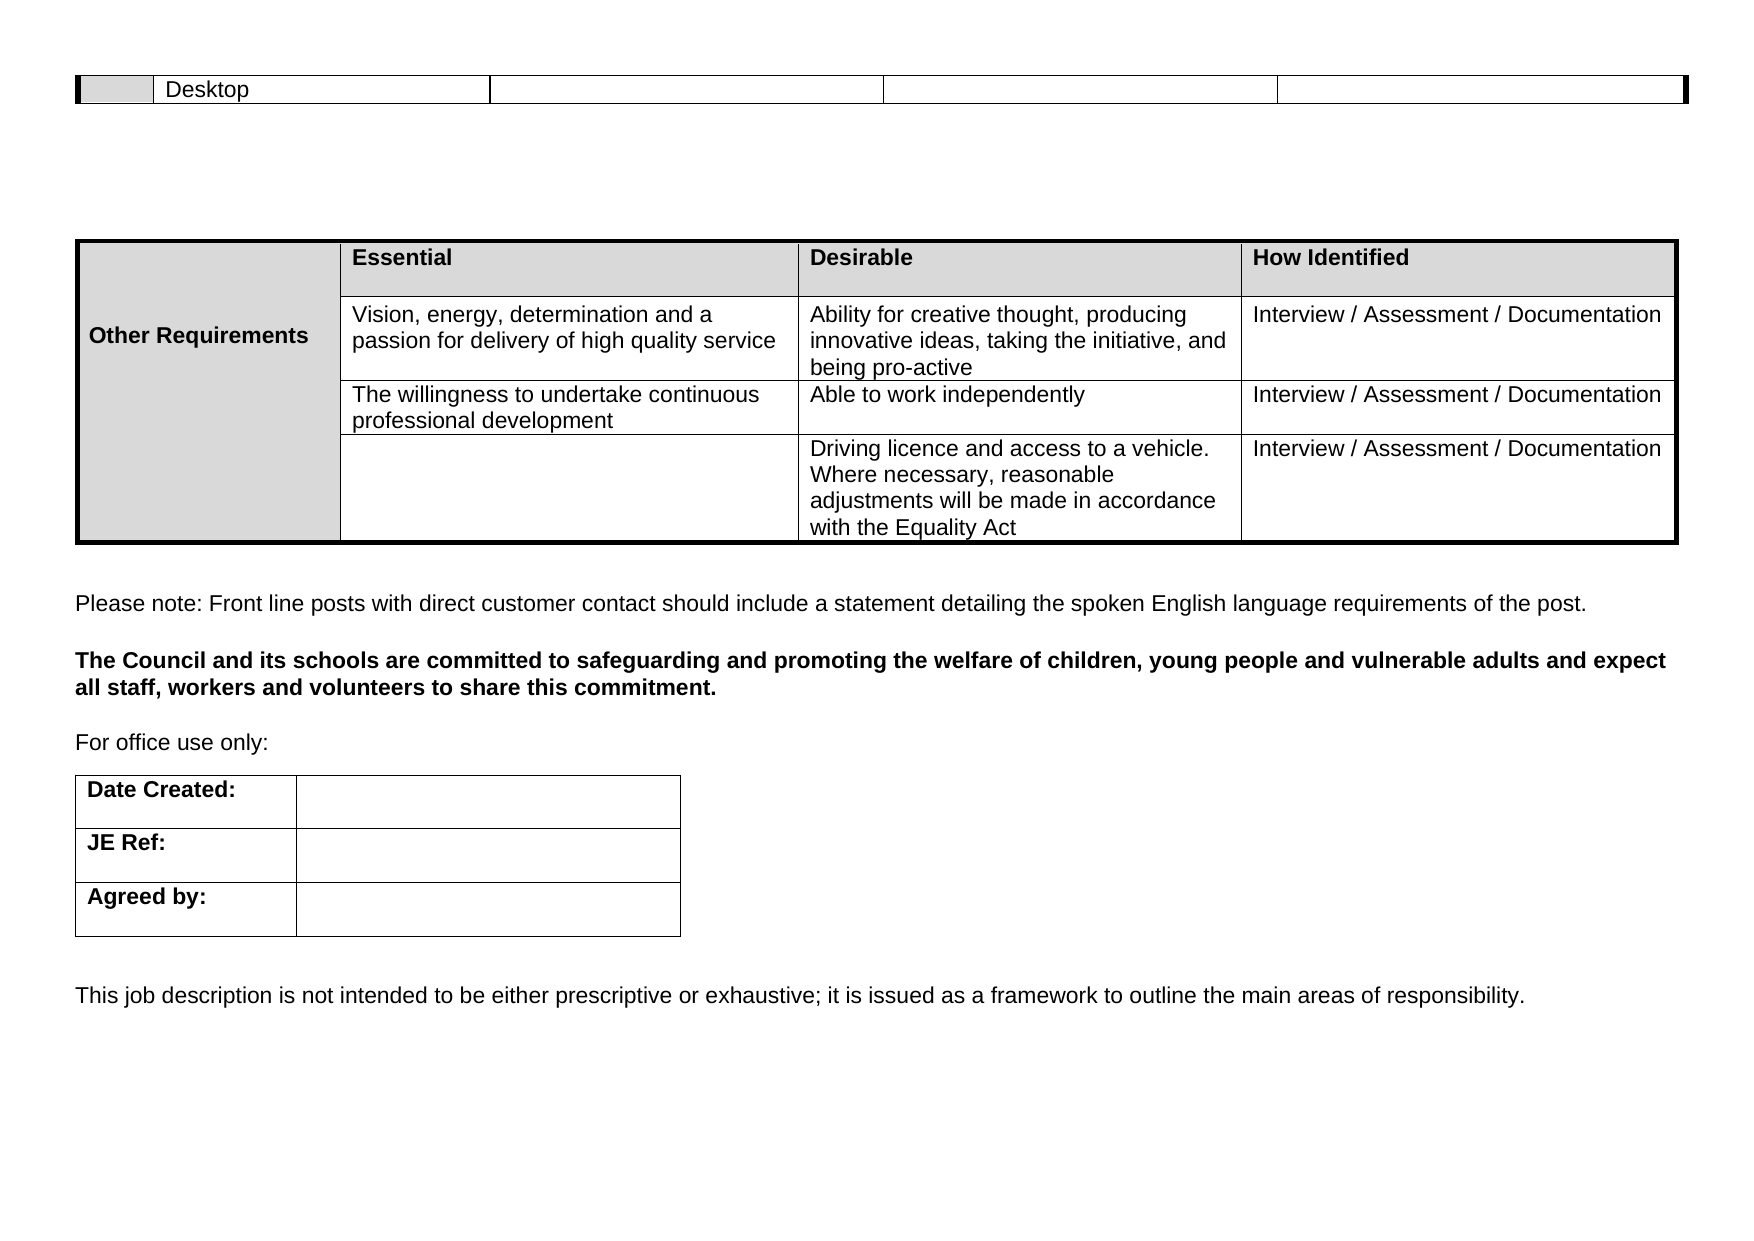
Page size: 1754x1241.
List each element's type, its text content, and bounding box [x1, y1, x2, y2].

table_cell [154, 76, 489, 102]
table_header Other Requirements [80, 243, 340, 540]
table_cell [341, 435, 798, 540]
table_cell Interview / Assessment / Documentation [1242, 381, 1674, 434]
table_cell JE Ref: [76, 829, 296, 882]
text This job description is not intended to be either prescriptive or exhaustive; it is issued as a framework to outline the main areas of responsibility. [75, 982, 1679, 1008]
table_cell Able to work independently [799, 381, 1241, 434]
table_header Essential [341, 243, 798, 296]
text For office use only: [75, 729, 1679, 756]
table_cell [297, 883, 680, 936]
text The Council and its schools are committed to safeguarding and promoting the welfare of children, young people and vulnerable adults and expect all staff, workers and volunteers to share this commitment. [75, 647, 1679, 700]
table_cell [491, 76, 883, 102]
table_header How Identified [1242, 243, 1674, 296]
table_cell Ability for creative thought, producing innovative ideas, taking the initiative, and being pro-active [799, 297, 1241, 380]
table_cell [884, 76, 1277, 102]
table_cell Driving licence and access to a vehicle. Where necessary, reasonable adjustments will be made in accordance with the Equality Act [799, 435, 1241, 540]
table_header [297, 776, 680, 828]
table_cell The willingness to undertake continuous professional development [341, 381, 798, 434]
text Please note: Front line posts with direct customer contact should include a statement detailing the spoken English language requirements of the post. [75, 590, 1679, 616]
table_cell [297, 829, 680, 882]
table_cell Agreed by: [76, 883, 296, 936]
table_cell Interview / Assessment / Documentation [1242, 297, 1674, 380]
table_header Desirable [799, 243, 1241, 296]
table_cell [1278, 76, 1683, 102]
table_cell Vision, energy, determination and a passion for delivery of high quality service [341, 297, 798, 380]
table_header Date Created: [76, 776, 296, 828]
table_cell Interview / Assessment / Documentation [1242, 435, 1674, 540]
